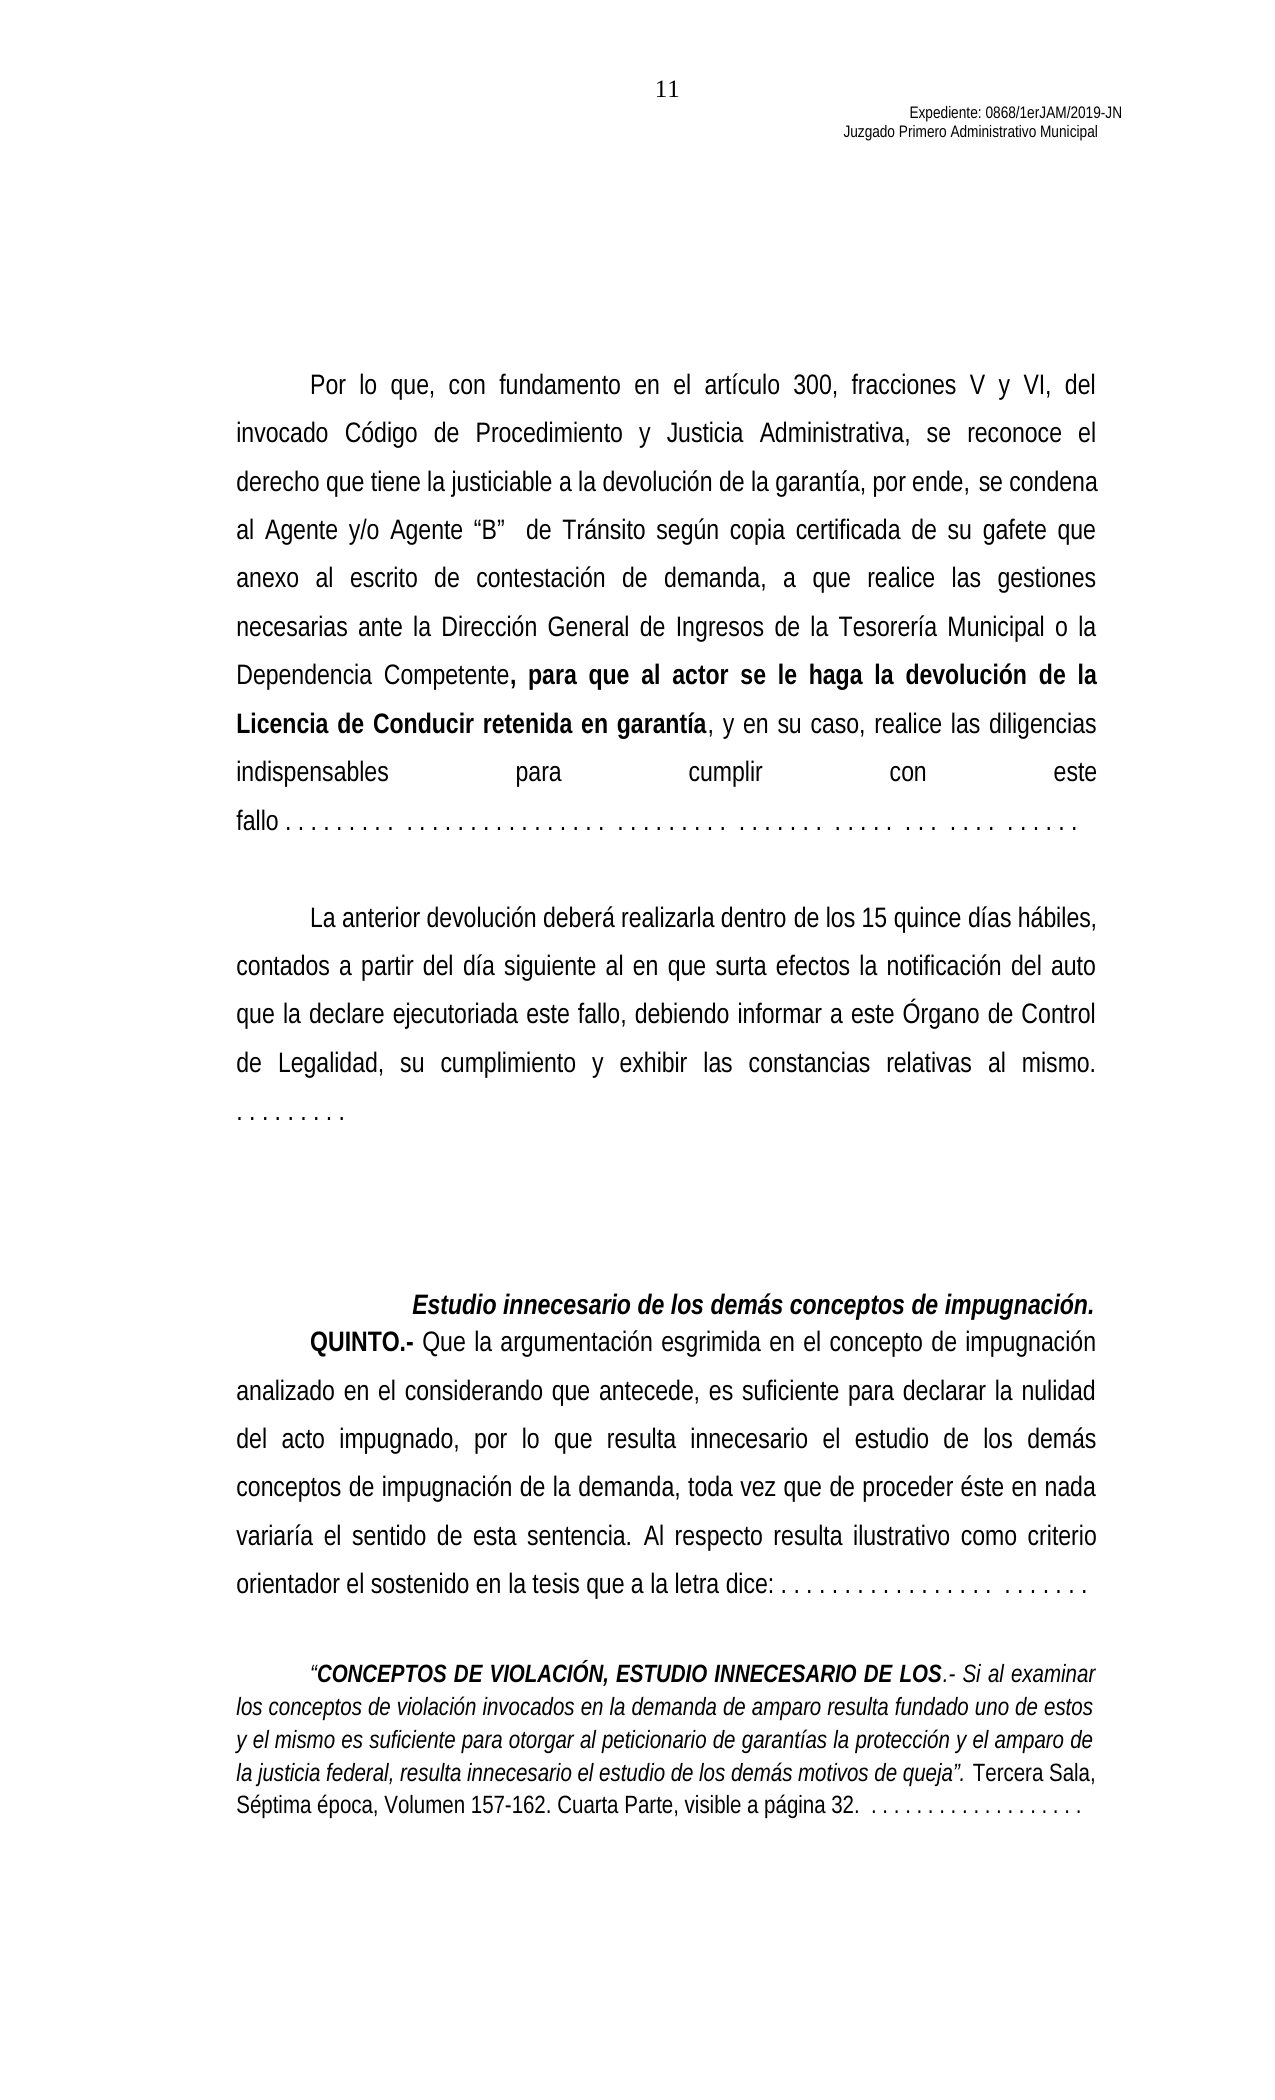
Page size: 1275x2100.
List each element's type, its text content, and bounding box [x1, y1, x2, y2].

text “CONCEPTOS DE VIOLACIÓN, ESTUDIO INNECESARIO DE LOS.- Si al examinar los conceptos de violación invocados en la demanda de amparo resulta fundado uno de estos y el mismo es suficiente para otorgar al peticionario de garantías la protección y el amparo de la justicia federal, resulta innecesario el estudio de los demás motivos de queja”. Tercera Sala, [236, 1659, 1098, 1786]
text QUINTO.- Que la argumentación esgrimida en el concepto de impugnación analizado en el considerando que antecede, es suficiente para declarar la nulidad del acto impugnado, por lo que resulta innecesario el estudio de los demás conceptos de impugnación de la demanda, toda vez que de proceder éste en nada variaría el sentido de esta sentencia. Al respecto resulta ilustrativo como criterio orientador el sostenido en la tesis que a la letra dice: . . . . . . . . . . . . . . . . . . . . . . . . [236, 1325, 1098, 1600]
text Por lo que, con fundamento en el artículo 300, fracciones V y VI, del invocado Código de Procedimiento y Justicia Administrativa, se reconoce el derecho que tiene la justiciable a la devolución de la garantía, por ende, se condena al Agente y/o Agente “B” de Tránsito según copia certificada de su gafete que anexo al escrito de contestación de demanda, a que realice las gestiones necesarias ante la Dirección General de Ingresos de la Tesorería Municipal o la Dependencia Competente, para que al actor se le haga la devolución de la Licencia de Conducir retenida en garantía, y en su caso, realice las diligencias indispensables para cumplir con este fallo . . . . . . . . . . . . . . . . . . . . . . . . . . . . . . . . . . . . . . . . . . . . . . . . . . . . . . . . . . . [236, 368, 1098, 836]
text Séptima época, Volumen 157-162. Cuarta Parte, visible a página 32. . . . . . . . . . . . . . . . . . . . [236, 1790, 1098, 1819]
text La anterior devolución deberá realizarla dentro de los 15 quince días hábiles, contados a partir del día siguiente al en que surta efectos la notificación del auto que la declare ejecutoriada este fallo, debiendo informar a este Órgano de Control de Legalidad, su cumplimiento y exhibir las constancias relativas al mismo. . . . . . . . . . [236, 901, 1098, 1127]
text Estudio innecesario de los demás conceptos de impugnación. [236, 1288, 1098, 1320]
